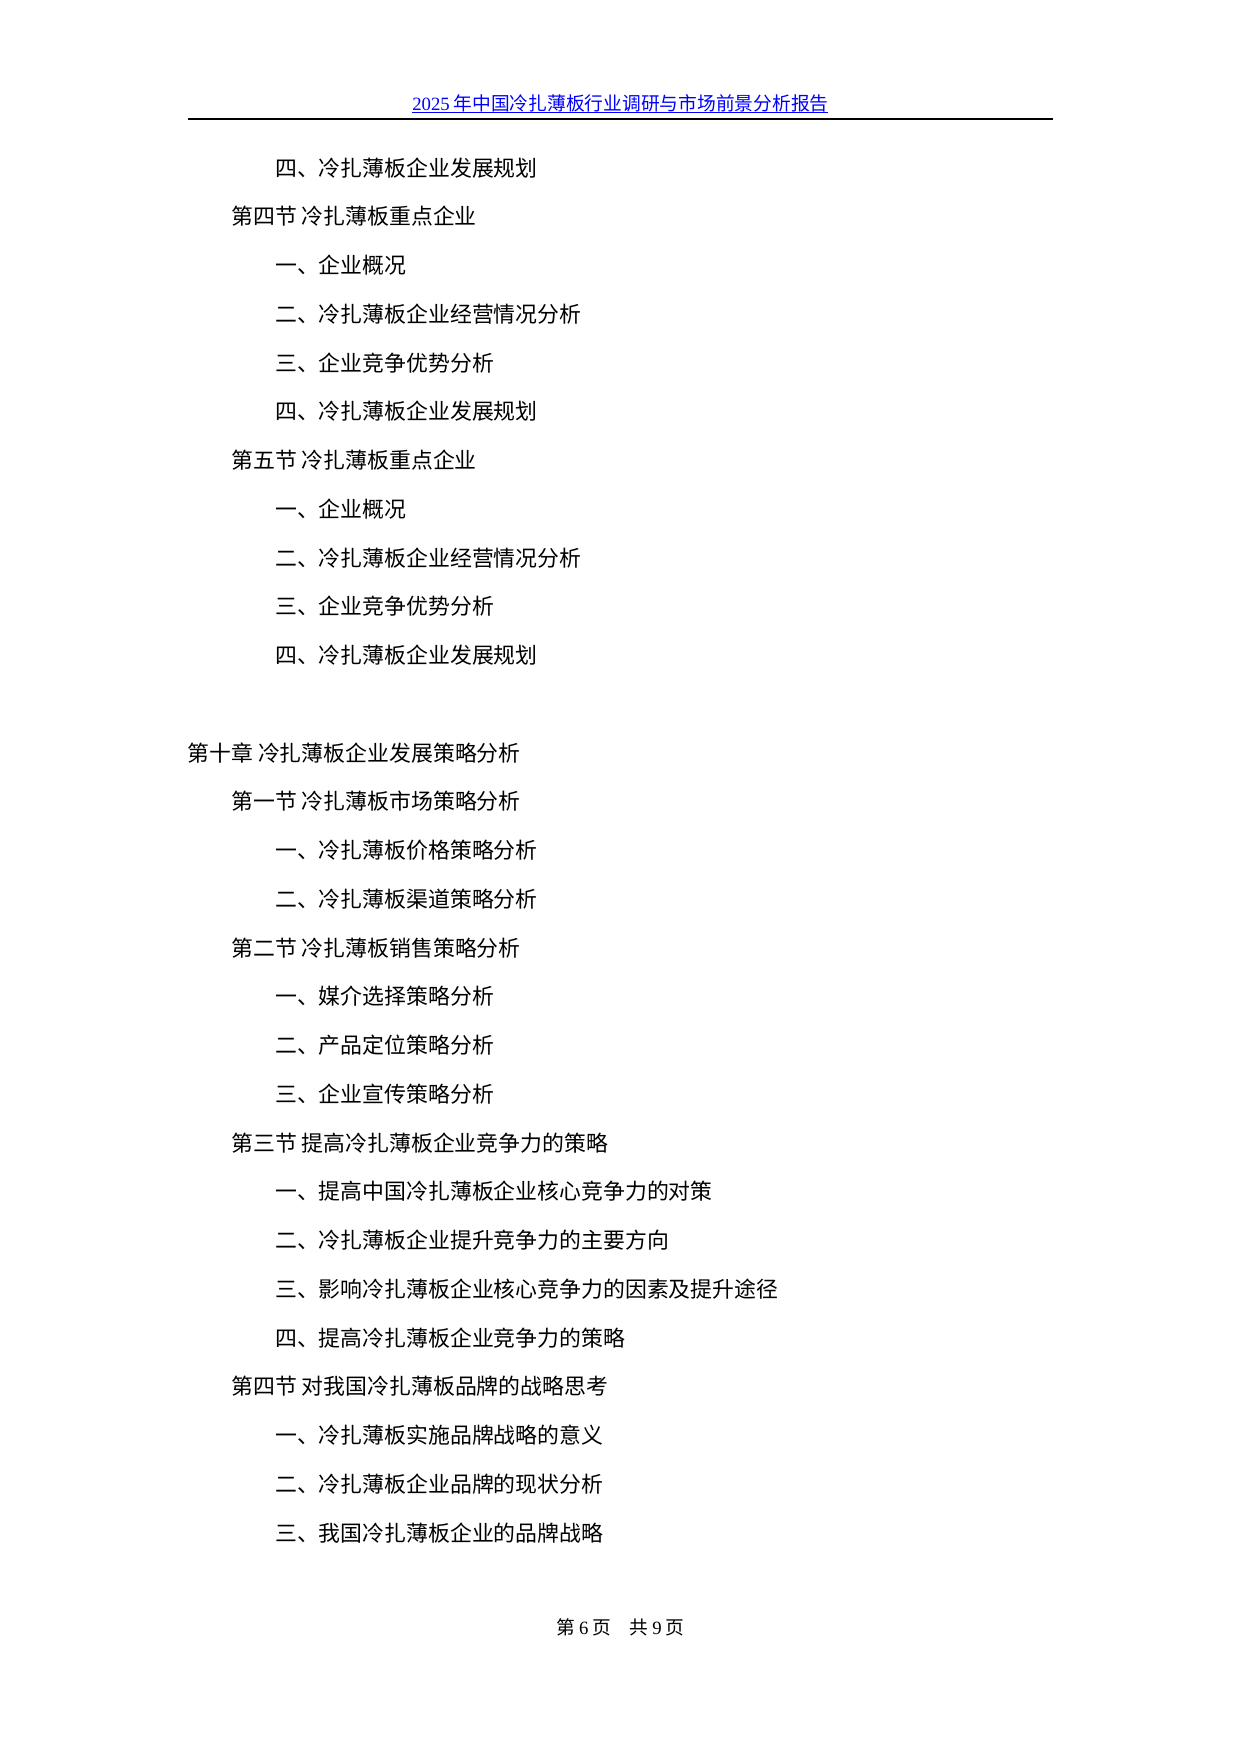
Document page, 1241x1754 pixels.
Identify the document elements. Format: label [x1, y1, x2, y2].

text [187, 150, 1053, 1548]
